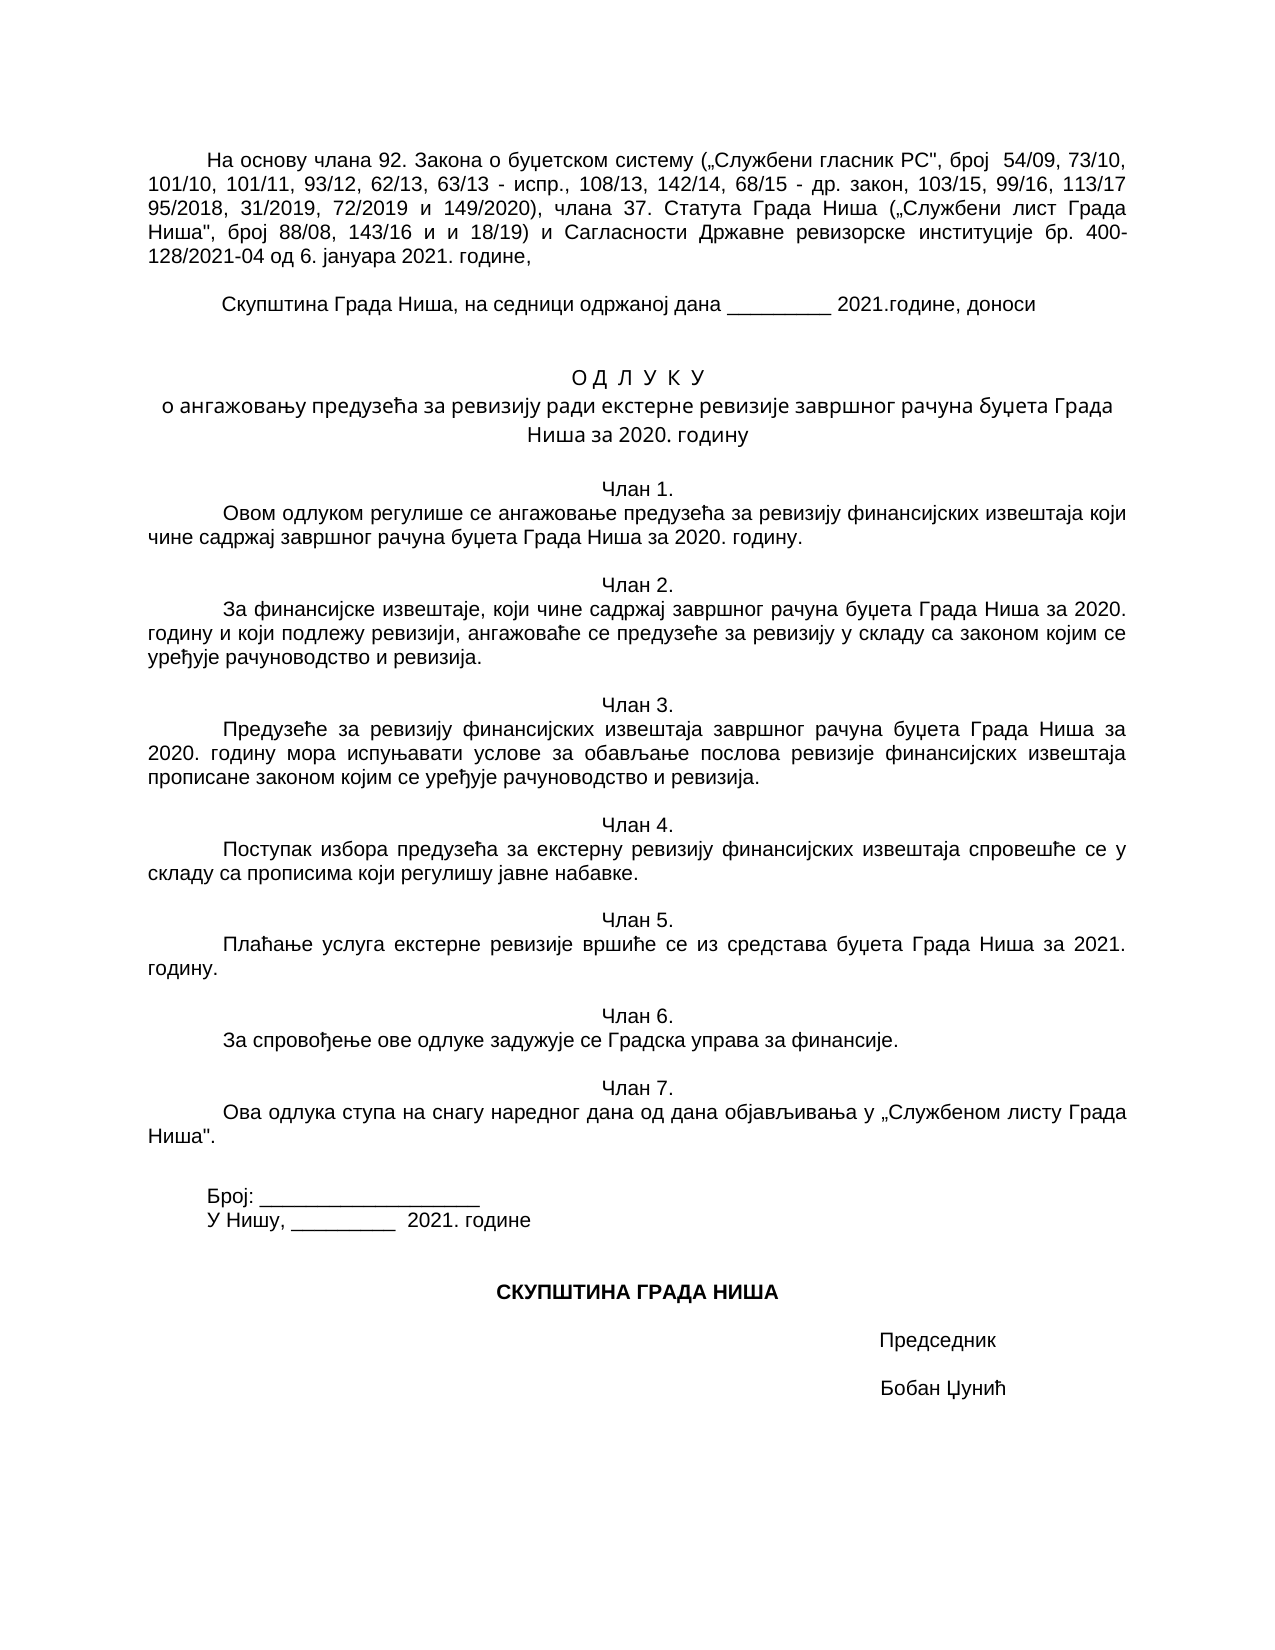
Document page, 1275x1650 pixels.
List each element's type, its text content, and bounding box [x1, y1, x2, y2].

text Ова одлука ступа на снагу наредног дана од дана објављивања у „Службеном листу Града Ниша". [148, 1100, 1127, 1148]
text За финансијске извештаје, који чине садржај завршног рачуна буџета Града Ниша за 2020. годину и који подлежу ревизији, ангажоваће се предузеће за ревизију у складу са законом којим се уређује рачуноводство и ревизија. [148, 597, 1127, 669]
text Члан 3. [148, 693, 1127, 717]
text Бобан Џунић [700, 1375, 1127, 1399]
text Члан 4. [148, 812, 1127, 836]
text о ангажовању предузећа за ревизију ради екстерне ревизије завршног рачуна буџета Града Ниша за 2020. годину [148, 392, 1127, 448]
text Скупштина Града Ниша, на седници одржаној дана _________ 2021.године, доноси [148, 291, 1127, 315]
text Члан 2. [148, 573, 1127, 597]
text За спровођење ове одлуке задужује се Градска управа за финансије. [148, 1028, 1127, 1052]
text О Д Л У К У [148, 363, 1127, 392]
text Предузеће за ревизију финансијских извештаја завршног рачуна буџета Града Ниша за 2020. годину мора испуњавати услове за обављање послова ревизије финансијских извештаја прописане законом којим се уређује рачуноводство и ревизија. [148, 717, 1127, 788]
text На основу члана 92. Закона о буџетском систему („Службени гласник РС", број 54/09, 73/10, 101/10, 101/11, 93/12, 62/13, 63/13 - испр., 108/13, 142/14, 68/15 - др. закон, 103/15, 99/16, 113/17 95/2018, 31/2019, 72/2019 и 149/2020), члана 37. Статута Града Ниша („Службени лист Града Ниша", број 88/08, 143/16 и и 18/19) и Сагласности Државне ревизорске институције бр. 400-128/2021-04 од 6. јануара 2021. године, [148, 148, 1127, 267]
text Поступак избора предузећа за екстерну ревизију финансијских извештаја спровешће се у складу са прописима који регулишу јавне набавке. [148, 836, 1127, 884]
text Број: ___________________ [148, 1184, 1127, 1208]
text Овом одлуком регулише се ангажовање предузећа за ревизију финансијских извештаја који чине садржај завршног рачуна буџета Града Ниша за 2020. годину. [148, 501, 1127, 549]
text У Нишу, _________ 2021. године [148, 1208, 1127, 1232]
text Члан 7. [148, 1076, 1127, 1100]
text Плаћање услуга екстерне ревизије вршиће се из средстава буџета Града Ниша за 2021. годину. [148, 932, 1127, 980]
text Председник [700, 1327, 1127, 1351]
text Члан 6. [148, 1004, 1127, 1028]
text Члан 1. [148, 477, 1127, 501]
text СКУПШТИНА ГРАДА НИША [148, 1279, 1127, 1303]
text Члан 5. [148, 908, 1127, 932]
